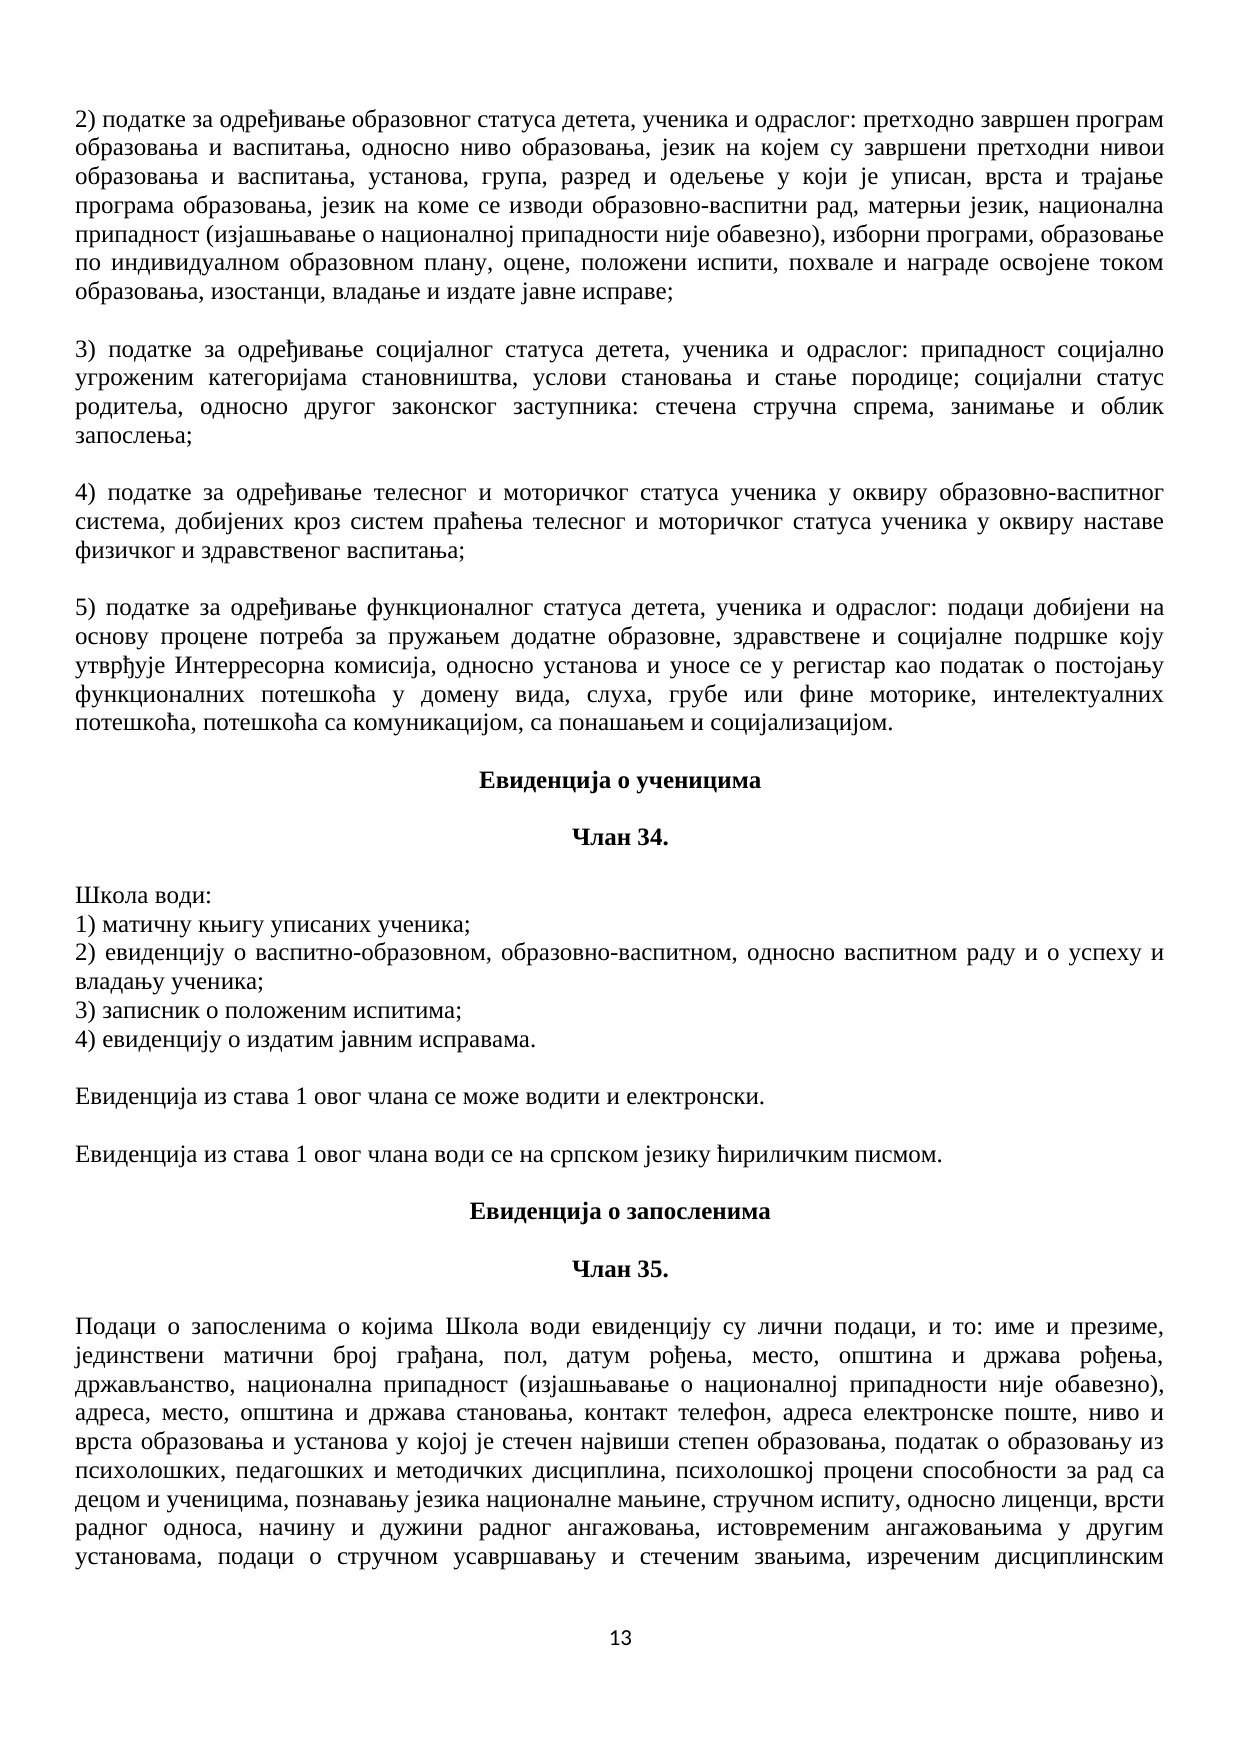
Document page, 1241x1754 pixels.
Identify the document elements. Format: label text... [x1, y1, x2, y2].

text 4) евиденцију о издатим јавним исправама. [75, 1024, 1165, 1052]
text Евиденција о запосленима [75, 1196, 1165, 1225]
text Евиденција из става 1 овог члана се може водити и електронски. [75, 1081, 1165, 1110]
text Евиденција о ученицима [75, 765, 1165, 794]
text 1) матичну књигу уписаних ученика; [75, 909, 1165, 937]
text Школа води: [75, 880, 1165, 909]
text Евиденција из става 1 овог члана води се на српском језику ћириличким писмом. [75, 1139, 1165, 1167]
text 2) податке за одређивање образовног статуса детета, ученика и одраслог: претходно завршен програм образовања и васпитања, односно ниво образовања, језик на којем су завршени претходни нивои образовања и васпитања, установа, група, разред и одељење у који је уписан, врста и трајање програма образовања, језик на коме се изводи образовно-васпитни рад, матерњи језик, национална припадност (изјашњавање о националној припадности није обавезно), изборни програми, образовање по индивидуалном образовном плану, оцене, положени испити, похвале и награде освојене током образовања, изостанци, владање и издате јавне исправе; [75, 104, 1165, 305]
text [75, 1311, 1165, 1570]
text 3) записник о положеним испитима; [75, 995, 1165, 1024]
text Члан 34. [75, 822, 1165, 851]
text 4) податке за одређивање телесног и моторичког статуса ученика у оквиру образовно-васпитног система, добијених кроз систем праћења телесног и моторичког статуса ученика у оквиру наставе физичког и здравственог васпитања; [75, 477, 1165, 564]
text 2) евиденцију о васпитно-образовном, образовно-васпитном, односно васпитном раду и о успеху и владању ученика; [75, 937, 1165, 995]
text 5) податке за одређивање функционалног статуса детета, ученика и одраслог: подаци добијени на основу процене потреба за пружањем додатне образовне, здравствене и социјалне подршке коју утврђује Интерресорна комисија, односно установа и уносе се у регистар као податак о постојању функционалних потешкоћа у домену вида, слуха, грубе или фине моторике, интелектуалних потешкоћа, потешкоћа са комуникацијом, са понашањем и социјализацијом. [75, 592, 1165, 736]
text 3) податке за одређивање социјалног статуса детета, ученика и одраслог: припадност социјално угроженим категоријама становништва, услови становања и стање породице; социјални статус родитеља, односно другог законског заступника: стечена стручна спрема, занимање и облик запослења; [75, 334, 1165, 449]
text Члан 35. [75, 1254, 1165, 1282]
